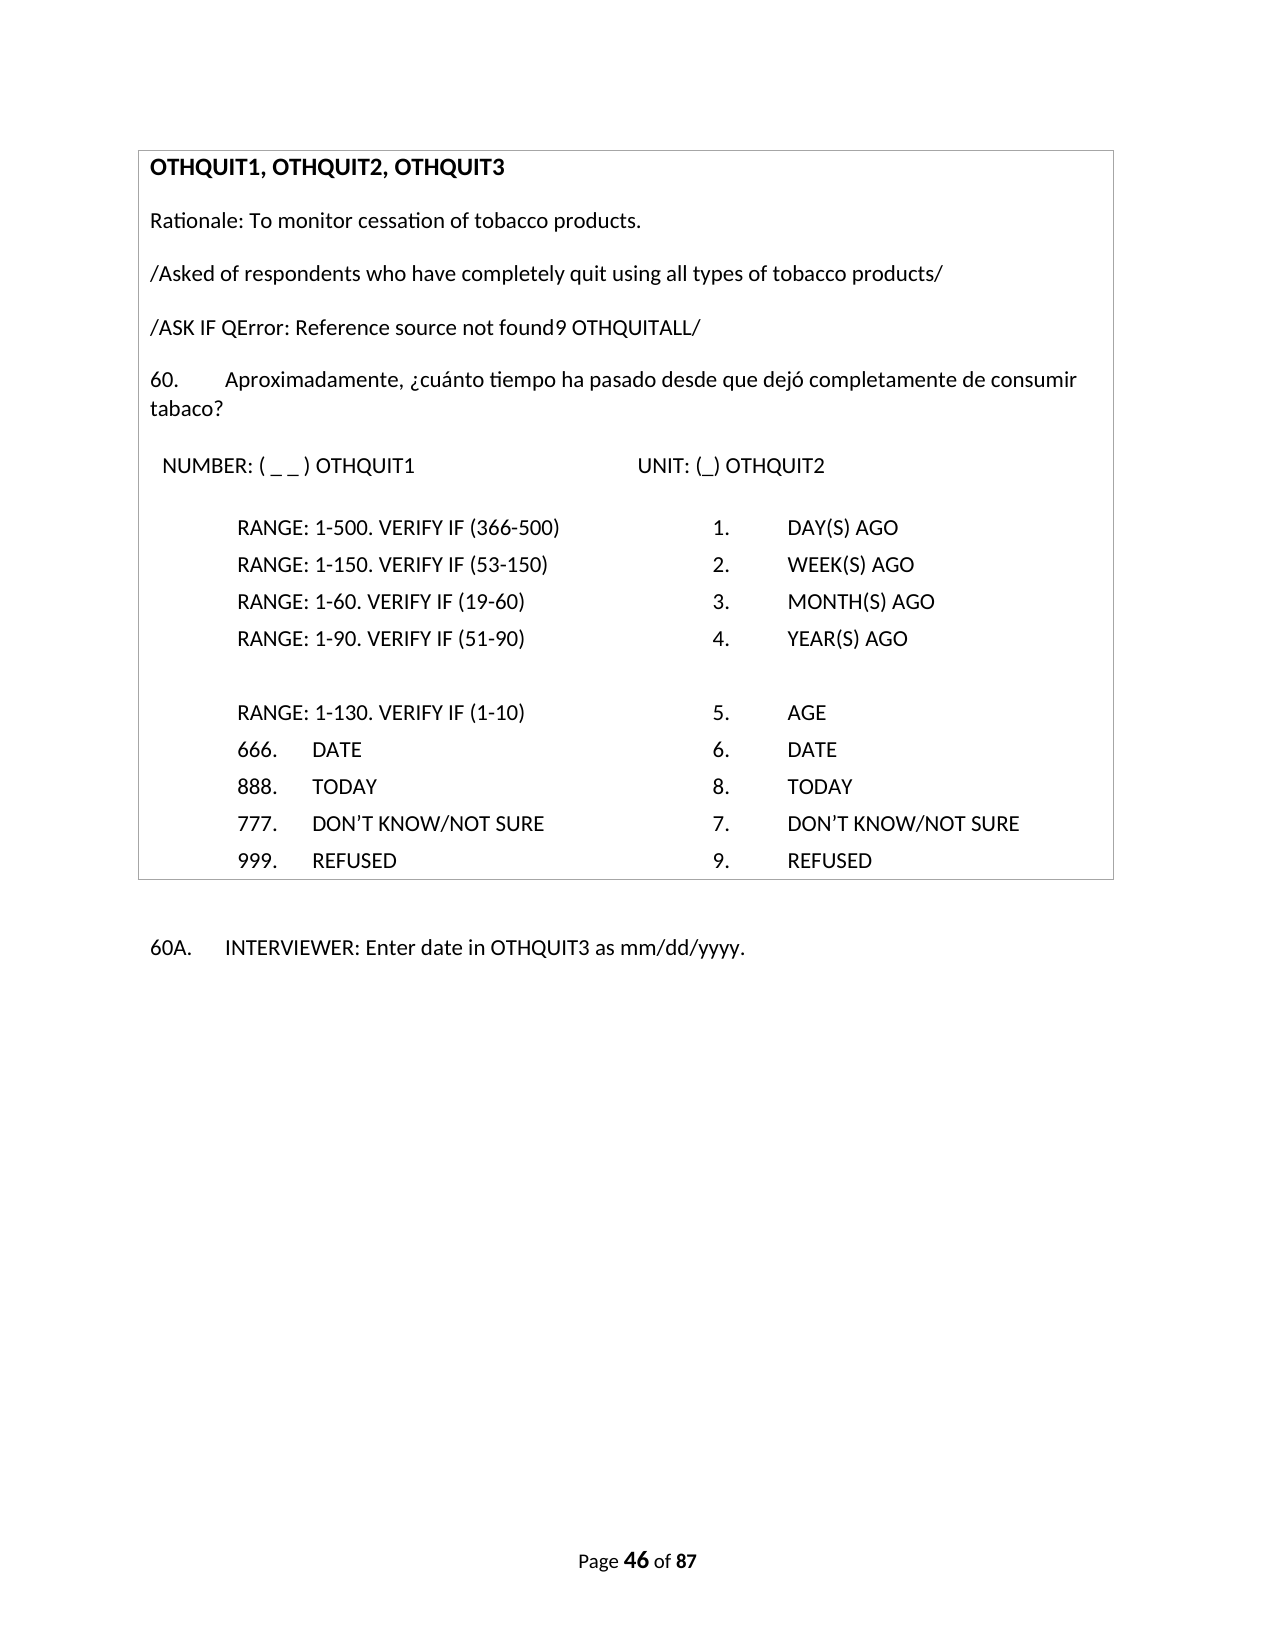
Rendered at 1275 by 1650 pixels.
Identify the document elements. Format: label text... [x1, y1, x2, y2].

table_cell othquit1, othquit2, OTHQUIT3 Rationale: To monitor cessation of tobacco products. /Asked of respondents who have completely quit using all types of tobacco products/ /ASK IF Q59 OTHQUITALL/ 60. Aproximadamente, ¿cuánto tiempo ha pasado desde que dejó completamente de consumir tabaco? [139, 151, 1113, 878]
text 60A. INTERVIEWER: Enter date in OTHQUIT3 as mm/dd/yyyy. [150, 933, 1125, 961]
